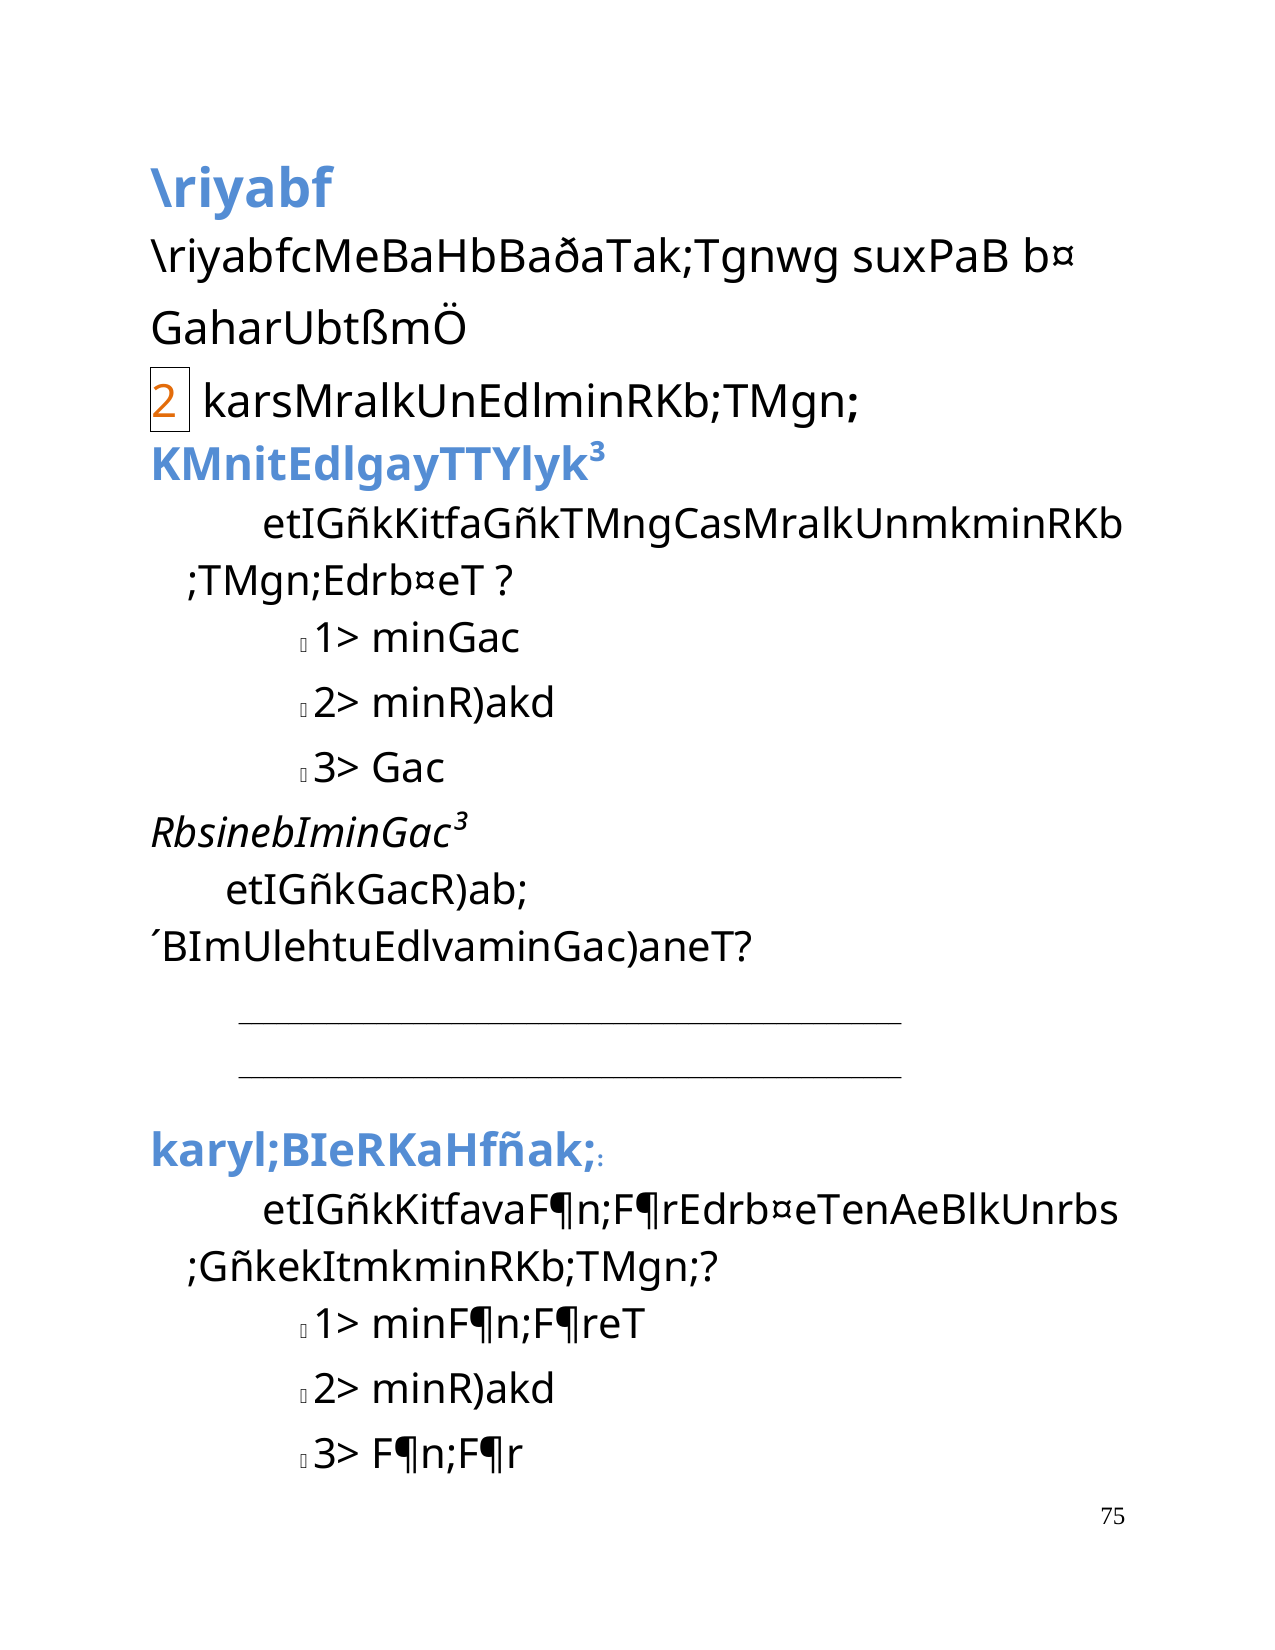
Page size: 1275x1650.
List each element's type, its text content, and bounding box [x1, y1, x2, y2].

text KMnitEdlgayTTYlyk³ [150, 432, 1125, 494]
text 3> F¶n;F¶r [300, 1424, 1125, 1481]
text 2 karsMralkUnEdlminRKb;TMgn; [151, 368, 189, 431]
text 1> minF¶n;F¶reT [300, 1293, 1125, 1350]
text _____________________________________________________ [239, 998, 1125, 1027]
text etIGñkKitfaGñkTMngCasMralkUnmkminRKb;TMgn;Edrb¤eT ? [187, 494, 1125, 607]
text 2> minR)akd [300, 1359, 1125, 1415]
text etIGñkKitfavaF¶n;F¶rEdrb¤eTenAeBlkUnrbs;GñkekItmkminRKb;TMgn;? [187, 1180, 1125, 1293]
text 1> minGac [300, 607, 1125, 664]
text \riyabfcMeBaHbBaðaTak;Tgnwg suxPaB b¤ GaharUbtßmÖ [150, 224, 1125, 358]
text 2> minR)akd [300, 673, 1125, 729]
text karyl;BIeRKaHfñak;: [150, 1117, 1125, 1180]
text etIGñkGacR)ab;´BImUlehtuEdlvaminGac)aneT? [150, 860, 1125, 973]
text RbsinebIminGac³ [150, 803, 1125, 860]
text _____________________________________________________ [239, 1052, 1125, 1081]
text 2 karsMralkUnEdlminRKb;TMgn; [190, 367, 1125, 432]
text 3> Gac [300, 738, 1125, 795]
text \riyabf [150, 150, 1125, 224]
